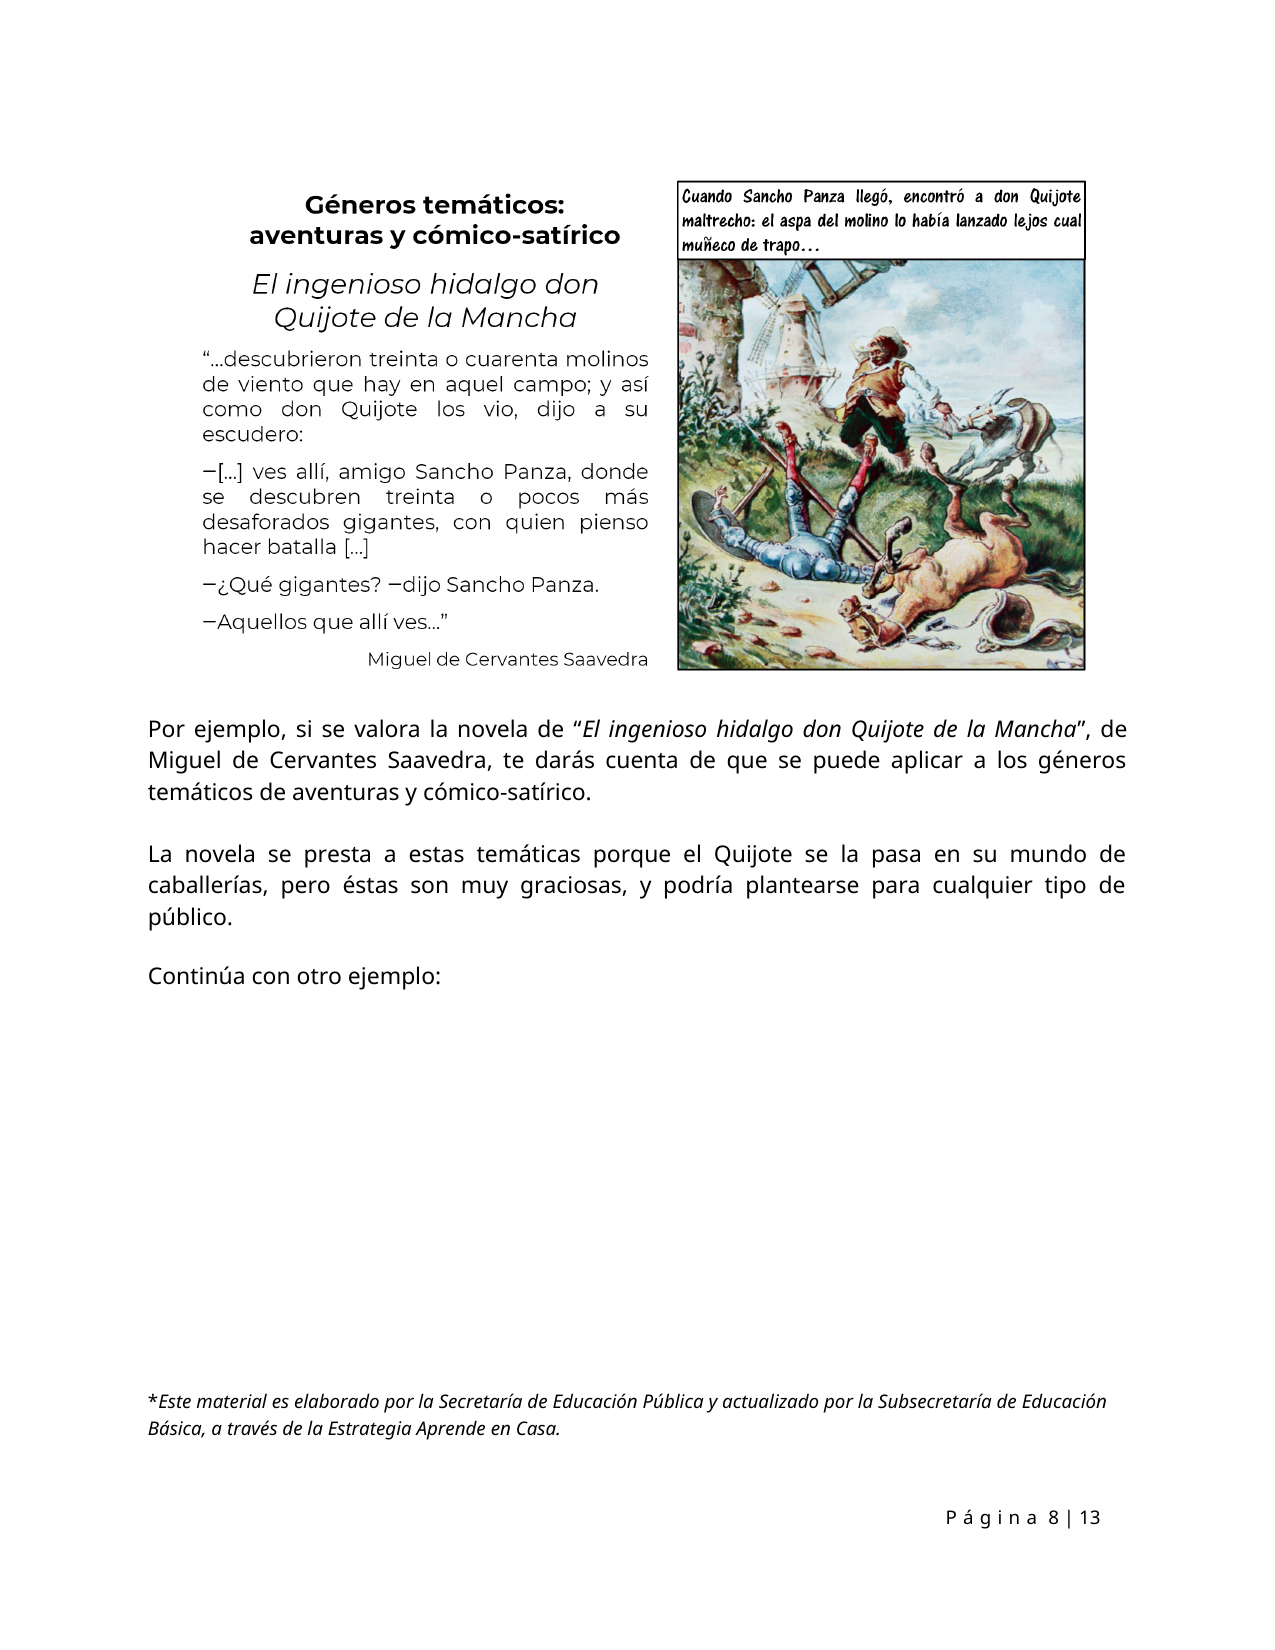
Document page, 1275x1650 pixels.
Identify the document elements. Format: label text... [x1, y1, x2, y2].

picture [182, 177, 1093, 682]
text Por ejemplo, si se valora la novela de “El ingenioso hidalgo don Quijote de la Mancha”, de Miguel de Cervantes Saavedra, te darás cuenta de que se puede aplicar a los géneros temáticos de aventuras y cómico-satírico. [148, 713, 1127, 807]
text Continúa con otro ejemplo: [148, 960, 1127, 991]
text La novela se presta a estas temáticas porque el Quijote se la pasa en su mundo de caballerías, pero éstas son muy graciosas, y podría plantearse para cualquier tipo de público. [148, 838, 1127, 932]
